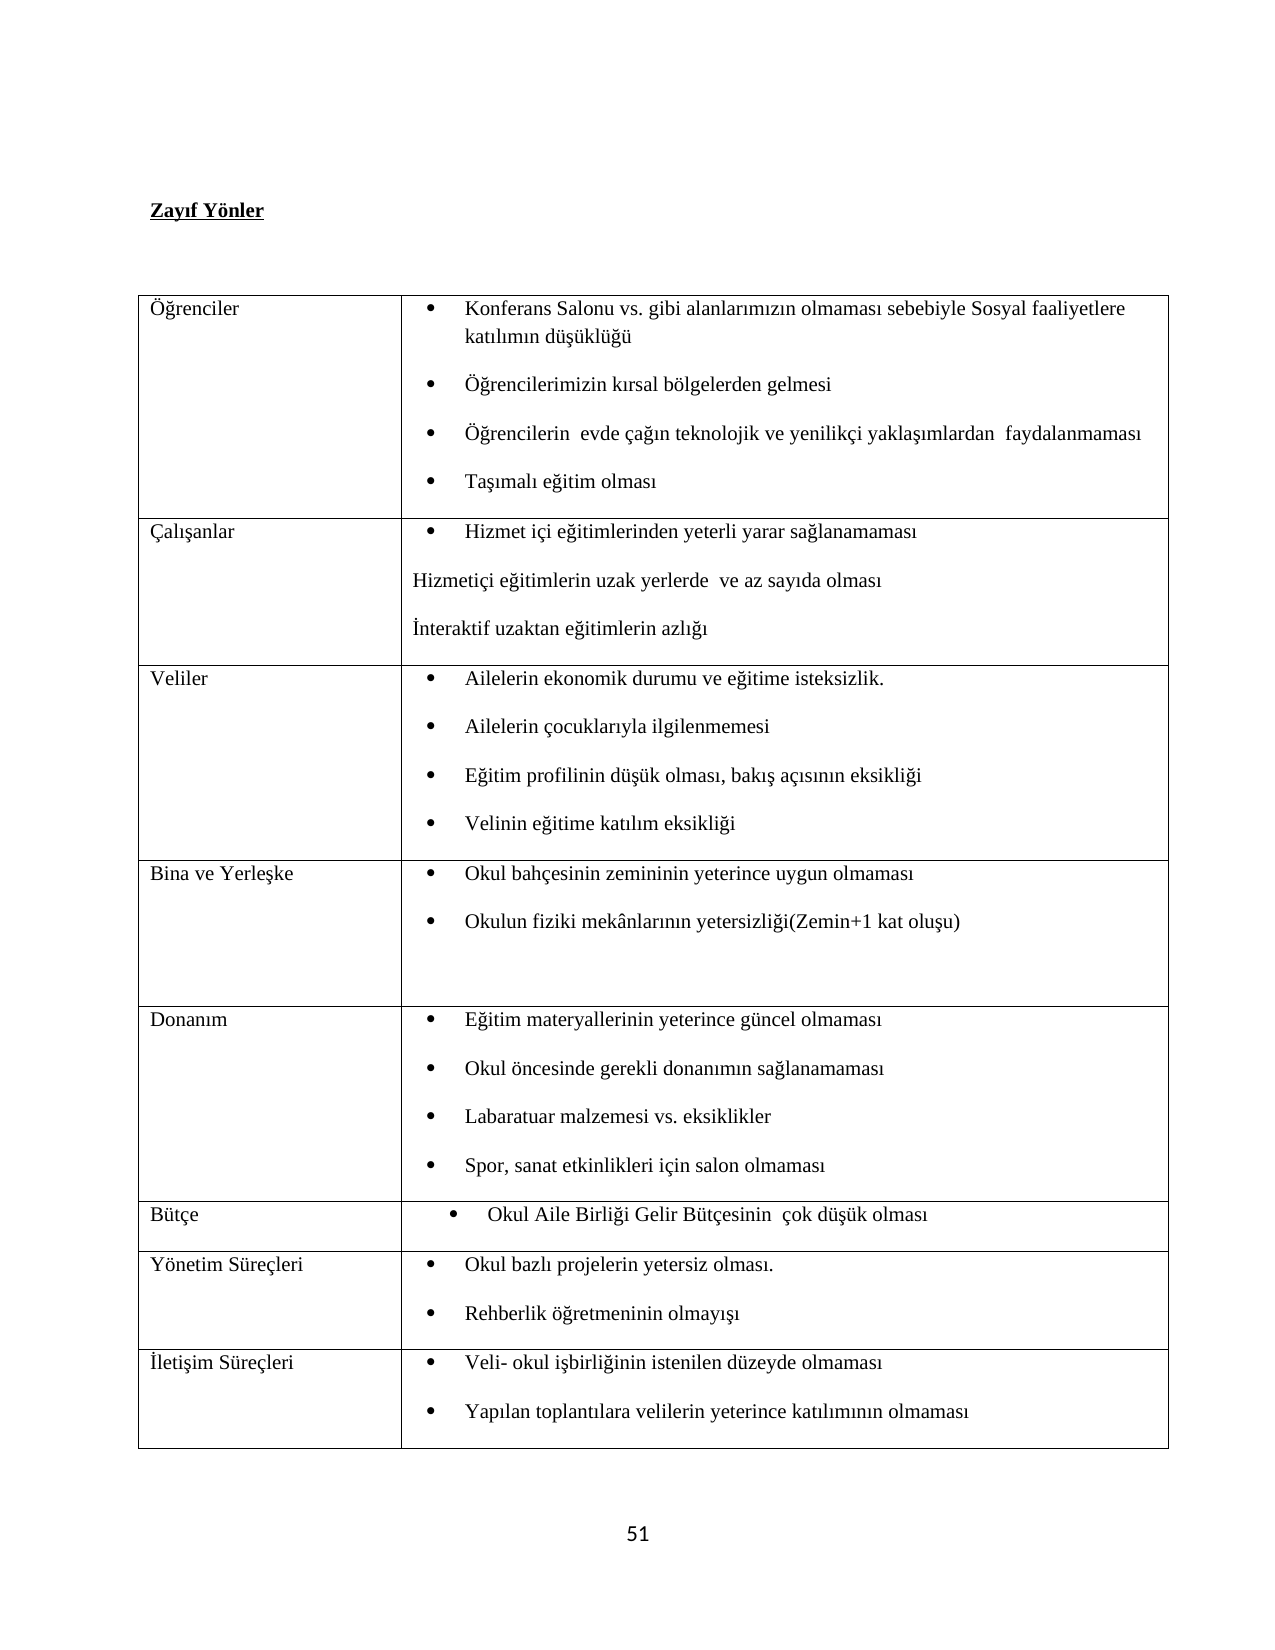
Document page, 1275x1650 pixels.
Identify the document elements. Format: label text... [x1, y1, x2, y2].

table_header Öğrenciler [139, 296, 401, 518]
table_cell Bütçe [139, 1202, 401, 1251]
table_cell Veli- okul işbirliğinin istenilen düzeyde olmaması Yapılan toplantılara velilerin yeterince katılımının olmaması [402, 1350, 1168, 1447]
table_cell Hizmet içi eğitimlerinden yeterli yarar sağlanamaması Hizmetiçi eğitimlerin uzak yerlerde ve az sayıda olması İnteraktif uzaktan eğitimlerin azlığı [402, 519, 1168, 665]
text Zayıf Yönler [150, 198, 1125, 222]
table_header Konferans Salonu vs. gibi alanlarımızın olmaması sebebiyle Sosyal faaliyetlere katılımın düşüklüğü Öğrencilerimizin kırsal bölgelerden gelmesi Öğrencilerin evde çağın teknolojik ve yenilikçi yaklaşımlardan faydalanmaması Taşımalı eğitim olması [402, 296, 1168, 518]
table_cell Okul bahçesinin zemininin yeterince uygun olmaması Okulun fiziki mekânlarının yetersizliği(Zemin+1 kat oluşu) [402, 861, 1168, 1006]
table_cell Veliler [139, 666, 401, 860]
table_cell Yönetim Süreçleri [139, 1252, 401, 1349]
table_cell Ailelerin ekonomik durumu ve eğitime isteksizlik. Ailelerin çocuklarıyla ilgilenmemesi Eğitim profilinin düşük olması, bakış açısının eksikliği Velinin eğitime katılım eksikliği [402, 666, 1168, 860]
table_cell Okul bazlı projelerin yetersiz olması. Rehberlik öğretmeninin olmayışı [402, 1252, 1168, 1349]
table_cell Eğitim materyallerinin yeterince güncel olmaması Okul öncesinde gerekli donanımın sağlanamaması Labaratuar malzemesi vs. eksiklikler Spor, sanat etkinlikleri için salon olmaması [402, 1007, 1168, 1201]
table_cell Çalışanlar [139, 519, 401, 665]
table_cell Bina ve Yerleşke [139, 861, 401, 1006]
table_cell Okul Aile Birliği Gelir Bütçesinin çok düşük olması [402, 1202, 1168, 1251]
table_cell Donanım [139, 1007, 401, 1201]
table_cell İletişim Süreçleri [139, 1350, 401, 1447]
